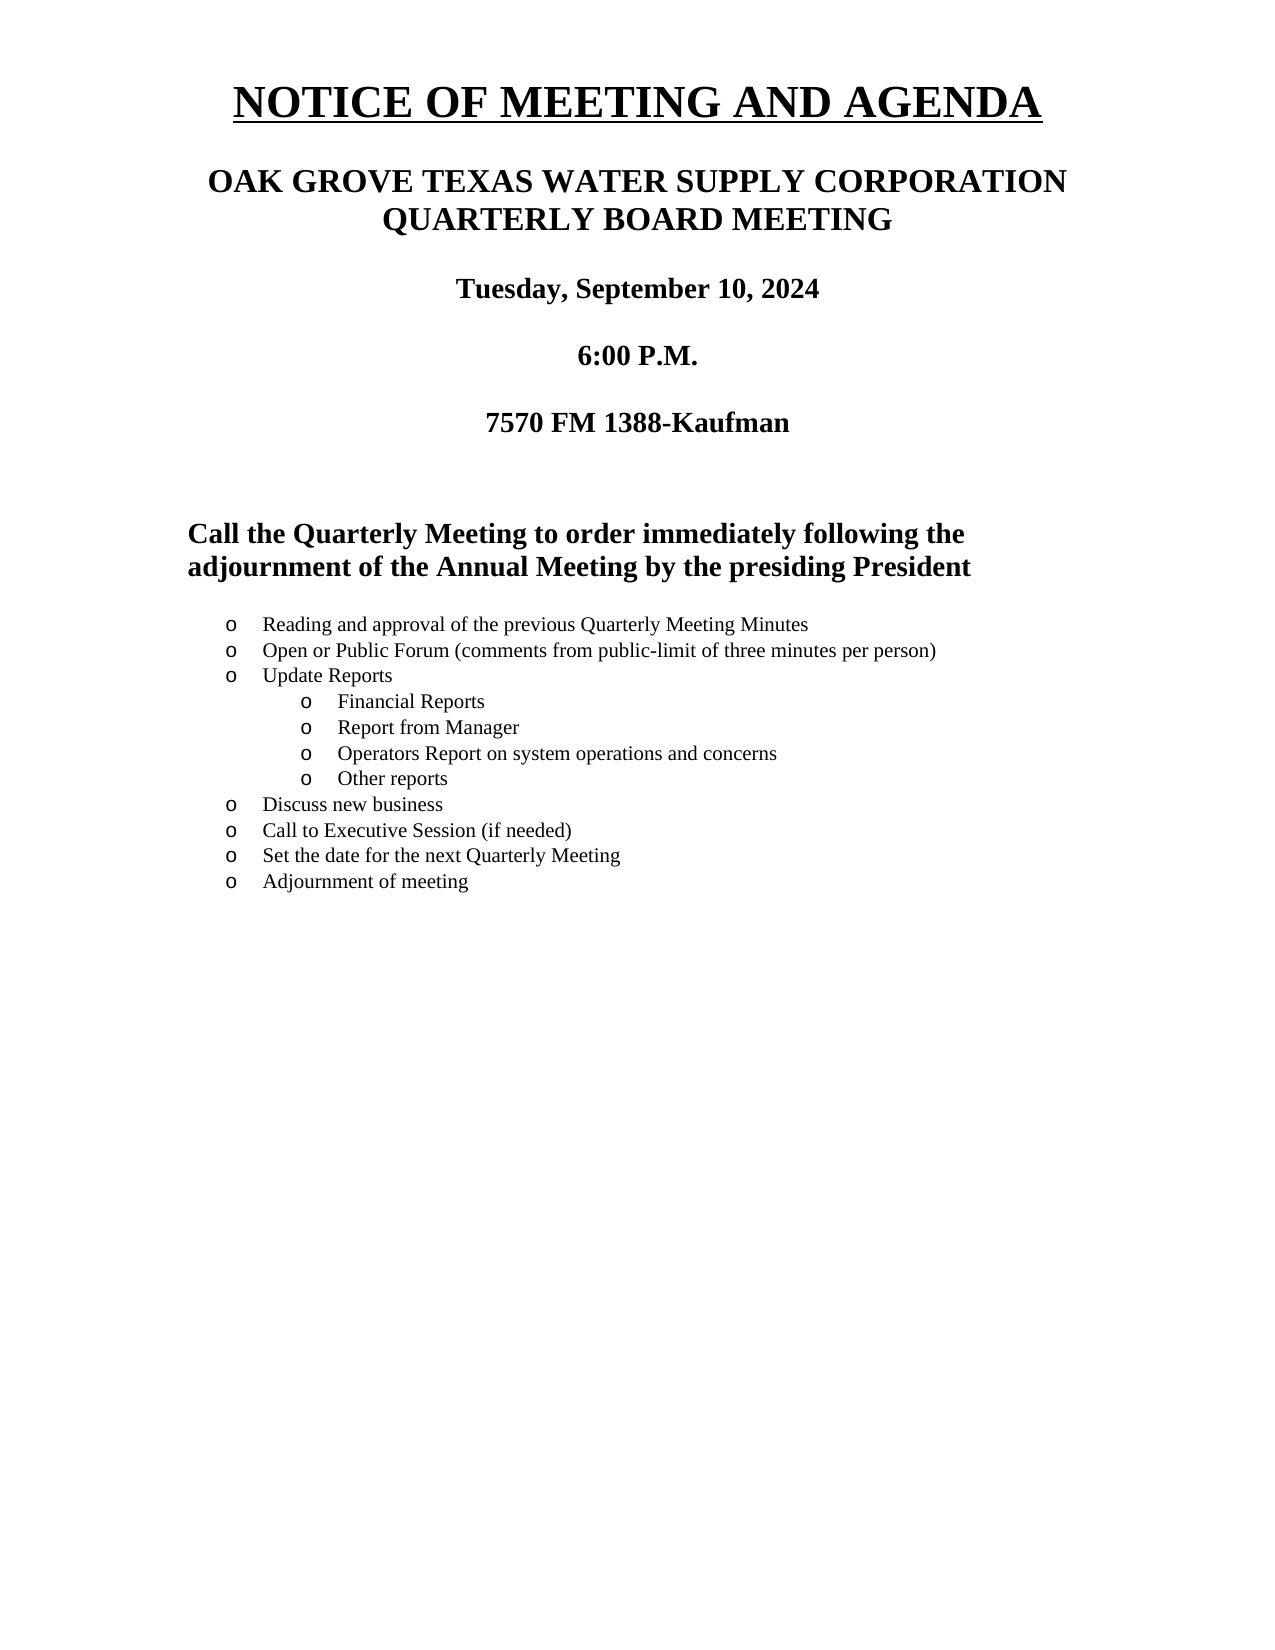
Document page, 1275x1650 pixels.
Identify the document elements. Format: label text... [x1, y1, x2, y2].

text Call the Quarterly Meeting to order immediately following the adjournment of the Annual Meeting by the presiding President [187, 516, 1087, 583]
list Open or Public Forum (comments from public-limit of three minutes per person) [225, 638, 1087, 663]
list Set the date for the next Quarterly Meeting [225, 843, 1087, 869]
text 6:00 P.M. [187, 338, 1087, 372]
list Adjournment of meeting [225, 869, 1087, 895]
text NOTICE OF MEETING AND AGENDA [187, 75, 1087, 128]
text OAK GROVE TEXAS WATER SUPPLY CORPORATION [187, 161, 1087, 199]
list Other reports [300, 766, 1087, 792]
text 7570 FM 1388-Kaufman [187, 406, 1087, 439]
list Update Reports [225, 663, 1087, 689]
list Reading and approval of the previous Quarterly Meeting Minutes [225, 612, 1087, 638]
text Tuesday, September 10, 2024 [187, 271, 1087, 305]
list Financial Reports [300, 689, 1087, 715]
text QUARTERLY BOARD MEETING [187, 199, 1087, 238]
list Discuss new business [225, 792, 1087, 818]
list Operators Report on system operations and concerns [300, 741, 1087, 766]
list Report from Manager [300, 715, 1087, 741]
list Call to Executive Session (if needed) [225, 818, 1087, 843]
